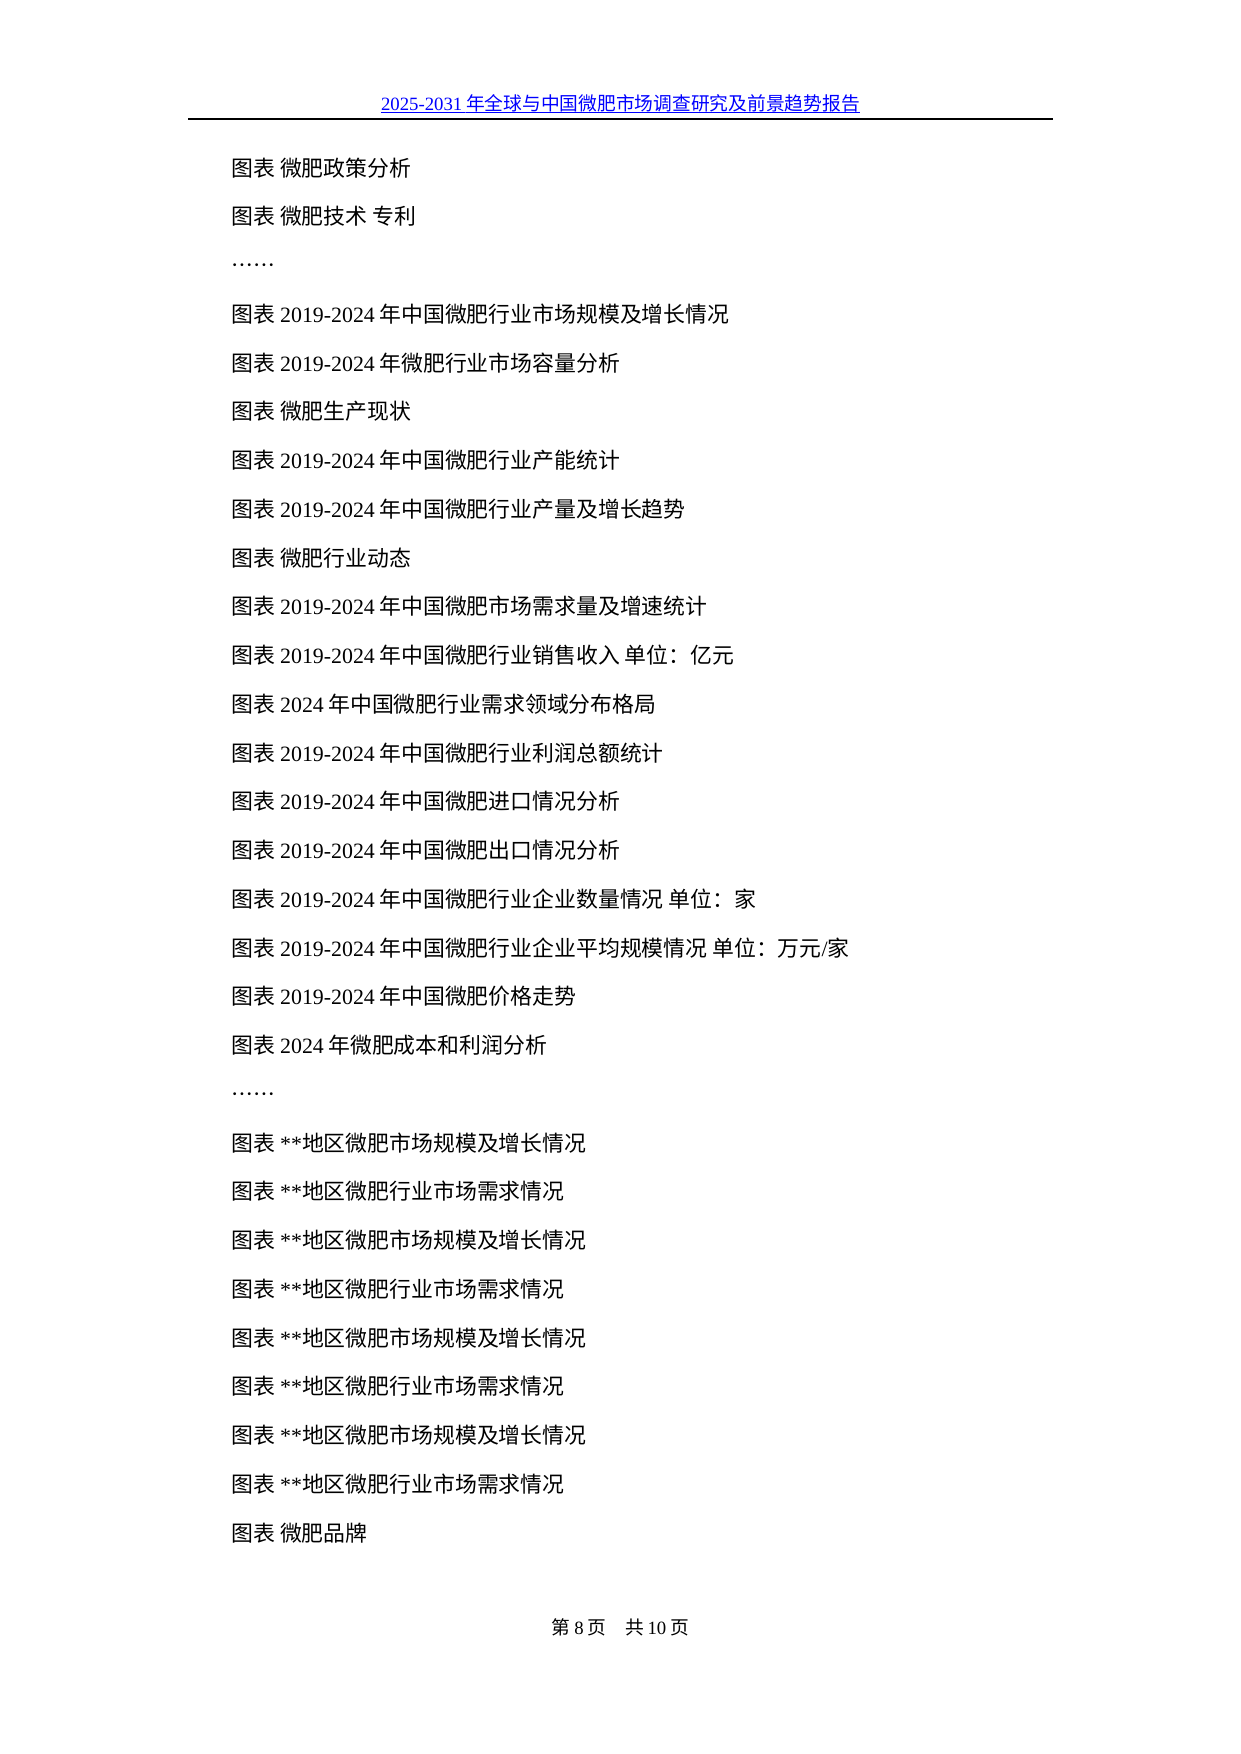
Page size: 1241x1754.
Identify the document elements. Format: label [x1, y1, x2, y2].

text [187, 150, 1053, 1548]
